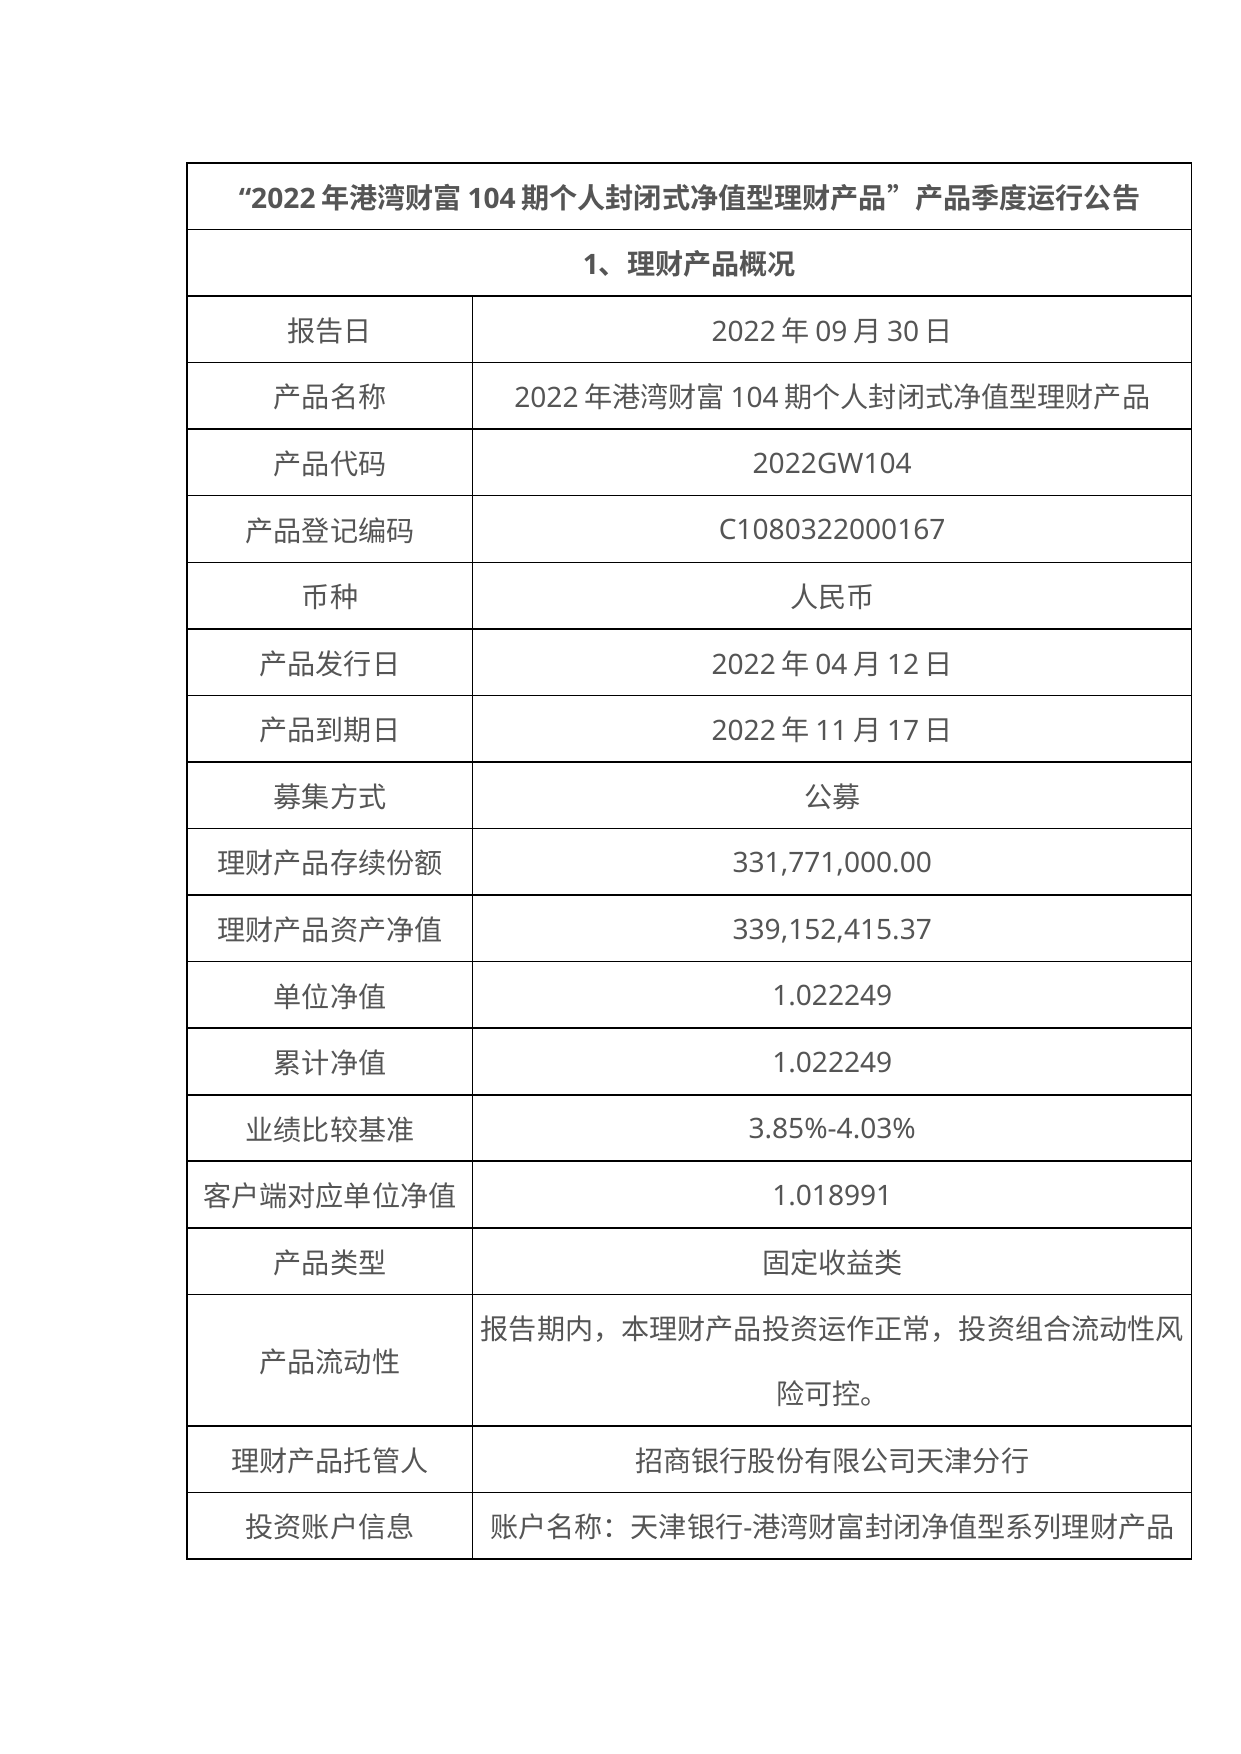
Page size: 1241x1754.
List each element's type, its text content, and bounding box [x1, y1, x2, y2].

table_cell 产品登记编码 [188, 496, 472, 561]
table_cell C1080322000167 [473, 496, 1191, 561]
table_cell 产品代码 [188, 430, 472, 495]
table_cell 339,152,415.37 [473, 896, 1191, 961]
table_cell 募集方式 [188, 763, 472, 828]
table_cell 报告日 [188, 297, 472, 362]
table_cell 产品到期日 [188, 696, 472, 761]
table_cell 理财产品托管人 [188, 1427, 472, 1492]
table_cell 人民币 [473, 563, 1191, 628]
table_cell 1.022249 [473, 1029, 1191, 1094]
table_cell 固定收益类 [473, 1229, 1191, 1293]
table_cell 331,771,000.00 [473, 829, 1191, 894]
table_cell 2022年04月12日 [473, 630, 1191, 694]
table_cell 1、理财产品概况 [188, 230, 1191, 295]
table_cell 产品流动性 [188, 1295, 472, 1425]
table_cell 累计净值 [188, 1029, 472, 1094]
table_cell 单位净值 [188, 962, 472, 1027]
table_cell 账户名称：天津银行-港湾财富封闭净值型系列理财产品 [473, 1493, 1191, 1558]
table_cell 投资账户信息 [188, 1493, 472, 1558]
table_cell 公募 [473, 763, 1191, 828]
table_cell 2022年港湾财富104期个人封闭式净值型理财产品 [473, 363, 1191, 428]
table_cell 3.85%-4.03% [473, 1096, 1191, 1160]
table_cell 业绩比较基准 [188, 1096, 472, 1160]
table_cell 客户端对应单位净值 [188, 1162, 472, 1227]
table_cell 2022年11月17日 [473, 696, 1191, 761]
table_cell 2022GW104 [473, 430, 1191, 495]
table_cell 理财产品存续份额 [188, 829, 472, 894]
table_cell 2022年09月30日 [473, 297, 1191, 362]
table_cell 1.018991 [473, 1162, 1191, 1227]
table_cell 币种 [188, 563, 472, 628]
table_cell 产品名称 [188, 363, 472, 428]
table_cell 产品类型 [188, 1229, 472, 1293]
table_cell 1.022249 [473, 962, 1191, 1027]
table_cell 招商银行股份有限公司天津分行 [473, 1427, 1191, 1492]
table_cell 理财产品资产净值 [188, 896, 472, 961]
table_header “2022年港湾财富104期个人封闭式净值型理财产品”产品季度运行公告 [188, 164, 1191, 228]
table_cell 产品发行日 [188, 630, 472, 694]
table_cell 报告期内，本理财产品投资运作正常，投资组合流动性风险可控。 [473, 1295, 1191, 1425]
